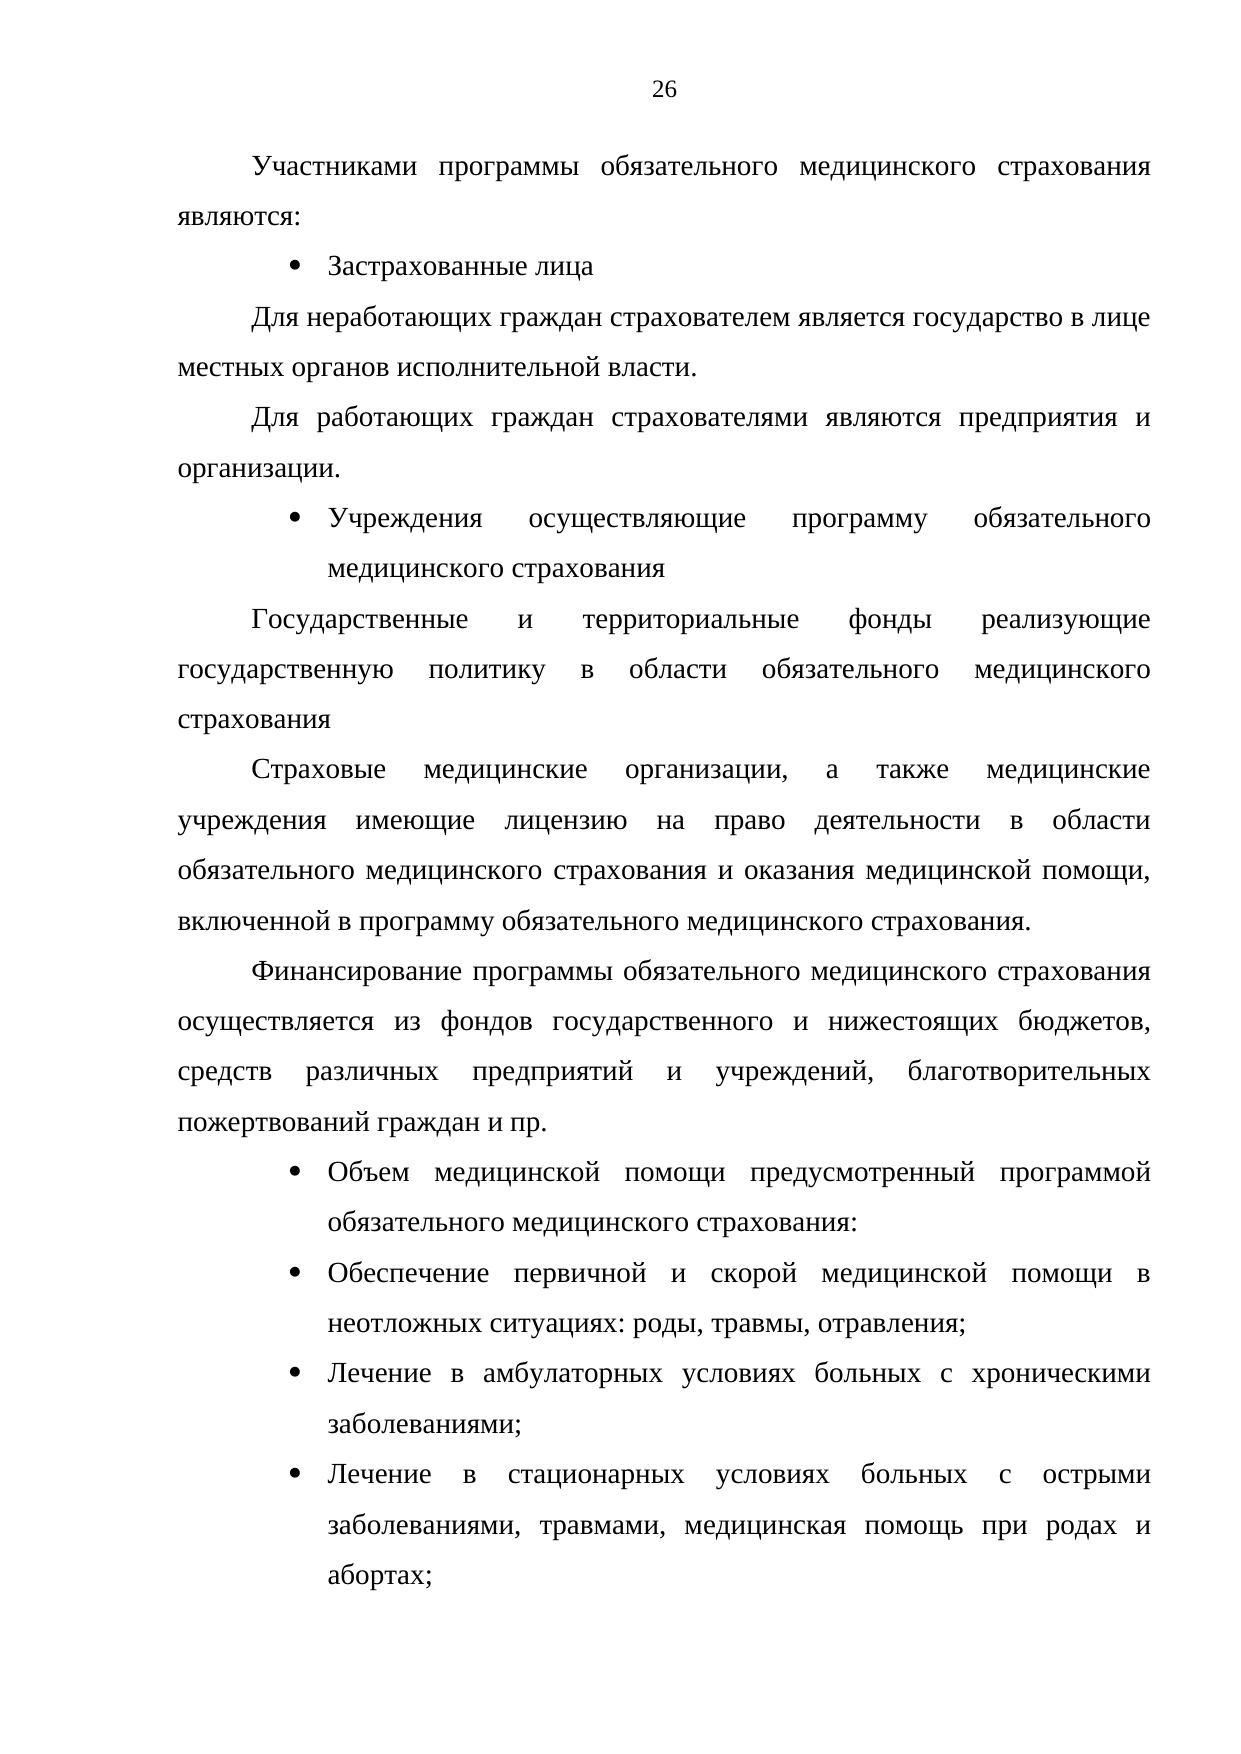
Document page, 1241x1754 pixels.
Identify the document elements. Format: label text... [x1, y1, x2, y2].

list Учреждения осуществляющие программу обязательного медицинского страхования [290, 500, 1152, 584]
text Страховые медицинские организации, а также медицинские учреждения имеющие лицензию на право деятельности в области обязательного медицинского страхования и оказания медицинской помощи, включенной в программу обязательного медицинского страхования. [177, 752, 1152, 936]
list Застрахованные лица [290, 248, 1152, 282]
text Участниками программы обязательного медицинского страхования являются: [177, 148, 1152, 232]
text Финансирование программы обязательного медицинского страхования осуществляется из фондов государственного и нижестоящих бюджетов, средств различных предприятий и учреждений, благотворительных пожертвований граждан и пр. [177, 953, 1152, 1137]
text Для работающих граждан страхователями являются предприятия и организации. [177, 399, 1152, 483]
list Лечение в амбулаторных условиях больных с хроническими заболеваниями; [290, 1356, 1152, 1439]
list Лечение в стационарных условиях больных с острыми заболеваниями, травмами, медицинская помощь при родах и абортах; [290, 1456, 1152, 1591]
text Государственные и территориальные фонды реализующие государственную политику в области обязательного медицинского страхования [177, 601, 1152, 735]
list Обеспечение первичной и скорой медицинской помощи в неотложных ситуациях: роды, травмы, отравления; [290, 1255, 1152, 1339]
list Объем медицинской помощи предусмотренный программой обязательного медицинского страхования: [290, 1154, 1152, 1238]
text Для неработающих граждан страхователем является государство в лице местных органов исполнительной власти. [177, 299, 1152, 383]
